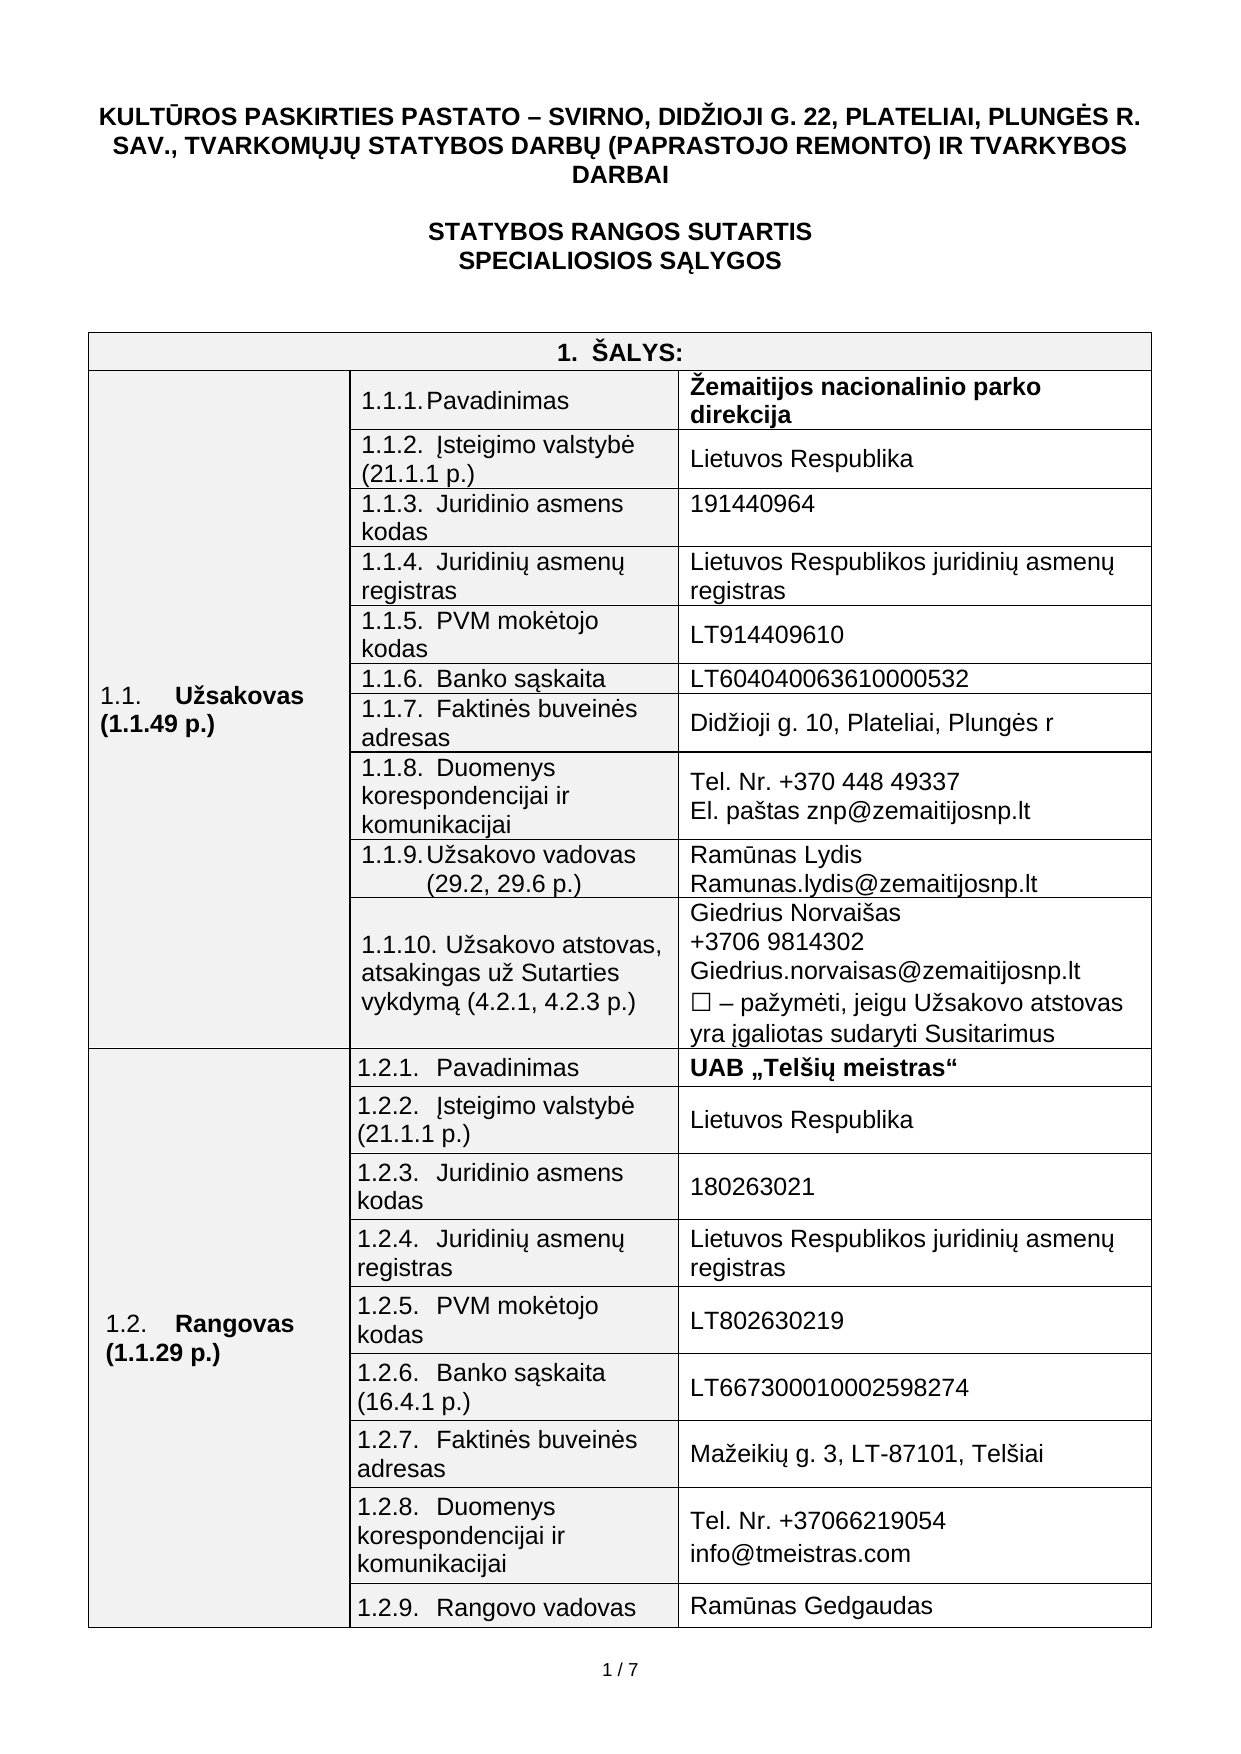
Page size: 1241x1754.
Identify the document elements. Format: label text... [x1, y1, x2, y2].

table_cell LT604040063610000532 [679, 664, 1151, 693]
table_cell Lietuvos Respublika [679, 1087, 1151, 1152]
table_cell Didžioji g. 10, Plateliai, Plungės r [679, 694, 1151, 751]
table_cell Užsakovo atstovas, atsakingas už Sutarties vykdymą (4.2.1, 4.2.3 p.) [351, 898, 678, 1047]
table_cell Banko sąskaita [351, 664, 678, 693]
table_cell Juridinio asmens kodas [351, 1154, 678, 1219]
text SPECIALIOSIOS SĄLYGOS [89, 246, 1152, 275]
table_cell PVM mokėtojo kodas [351, 1287, 678, 1353]
table_cell Juridinių asmenų registras [351, 547, 678, 604]
table_cell Mažeikių g. 3, LT-87101, Telšiai [679, 1421, 1151, 1487]
table_cell Pavadinimas [351, 371, 678, 429]
table_cell Užsakovas (1.1.49 p.) [89, 371, 349, 1047]
table_cell Duomenys korespondencijai ir komunikacijai [351, 753, 678, 839]
table_cell Juridinių asmenų registras [351, 1220, 678, 1286]
table_cell Lietuvos Respublikos juridinių asmenų registras [679, 547, 1151, 604]
text STATYBOS RANGOS SUTARTIS [89, 217, 1152, 246]
table_cell Giedrius Norvaišas +3706 9814302 Giedrius.norvaisas@zemaitijosnp.lt – pažymėti, jeigu Užsakovo atstovas yra įgaliotas sudaryti Susitarimus [679, 898, 1151, 1047]
table_cell Užsakovo vadovas (29.2, 29.6 p.) [351, 840, 678, 897]
table_cell LT802630219 [679, 1287, 1151, 1353]
table_cell LT914409610 [679, 606, 1151, 663]
table_cell Lietuvos Respublika [679, 430, 1151, 487]
table_cell Tel. Nr. +37066219054 info@tmeistras.com [679, 1488, 1151, 1582]
table_cell Juridinio asmens kodas [351, 489, 678, 546]
table_cell Įsteigimo valstybė (21.1.1 p.) [351, 430, 678, 487]
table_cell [351, 1584, 678, 1627]
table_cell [679, 1584, 1151, 1627]
table_cell Ramūnas Lydis Ramunas.lydis@zemaitijosnp.lt [679, 840, 1151, 897]
table_cell 191440964 [679, 489, 1151, 546]
text KULTŪROS PASKIRTIES PASTATO – SVIRNO, DIDŽIOJI G. 22, PLATELIAI, PLUNGĖS R. SAV., TVARKOMŲJŲ STATYBOS DARBŲ (PAPRASTOJO REMONTO) IR TVARKYBOS DARBAI [89, 102, 1152, 188]
table_cell Faktinės buveinės adresas [351, 1421, 678, 1487]
table_cell Tel. Nr. +370 448 49337 El. paštas znp@zemaitijosnp.lt [679, 753, 1151, 839]
table_cell Duomenys korespondencijai ir komunikacijai [351, 1488, 678, 1582]
table_header ŠALYS: [89, 333, 1151, 370]
table_cell Pavadinimas [351, 1049, 678, 1086]
table_cell Faktinės buveinės adresas [351, 694, 678, 751]
table_cell UAB „Telšių meistras“ [679, 1049, 1151, 1086]
table_cell 180263021 [679, 1154, 1151, 1219]
table_cell PVM mokėtojo kodas [351, 606, 678, 663]
table_cell Rangovas (1.1.29 p.) [89, 1049, 349, 1627]
table_cell LT667300010002598274 [679, 1354, 1151, 1420]
table_cell Lietuvos Respublikos juridinių asmenų registras [679, 1220, 1151, 1286]
table_cell Banko sąskaita (16.4.1 p.) [351, 1354, 678, 1420]
table_cell Įsteigimo valstybė (21.1.1 p.) [351, 1087, 678, 1152]
table_cell Žemaitijos nacionalinio parko direkcija [679, 371, 1151, 429]
